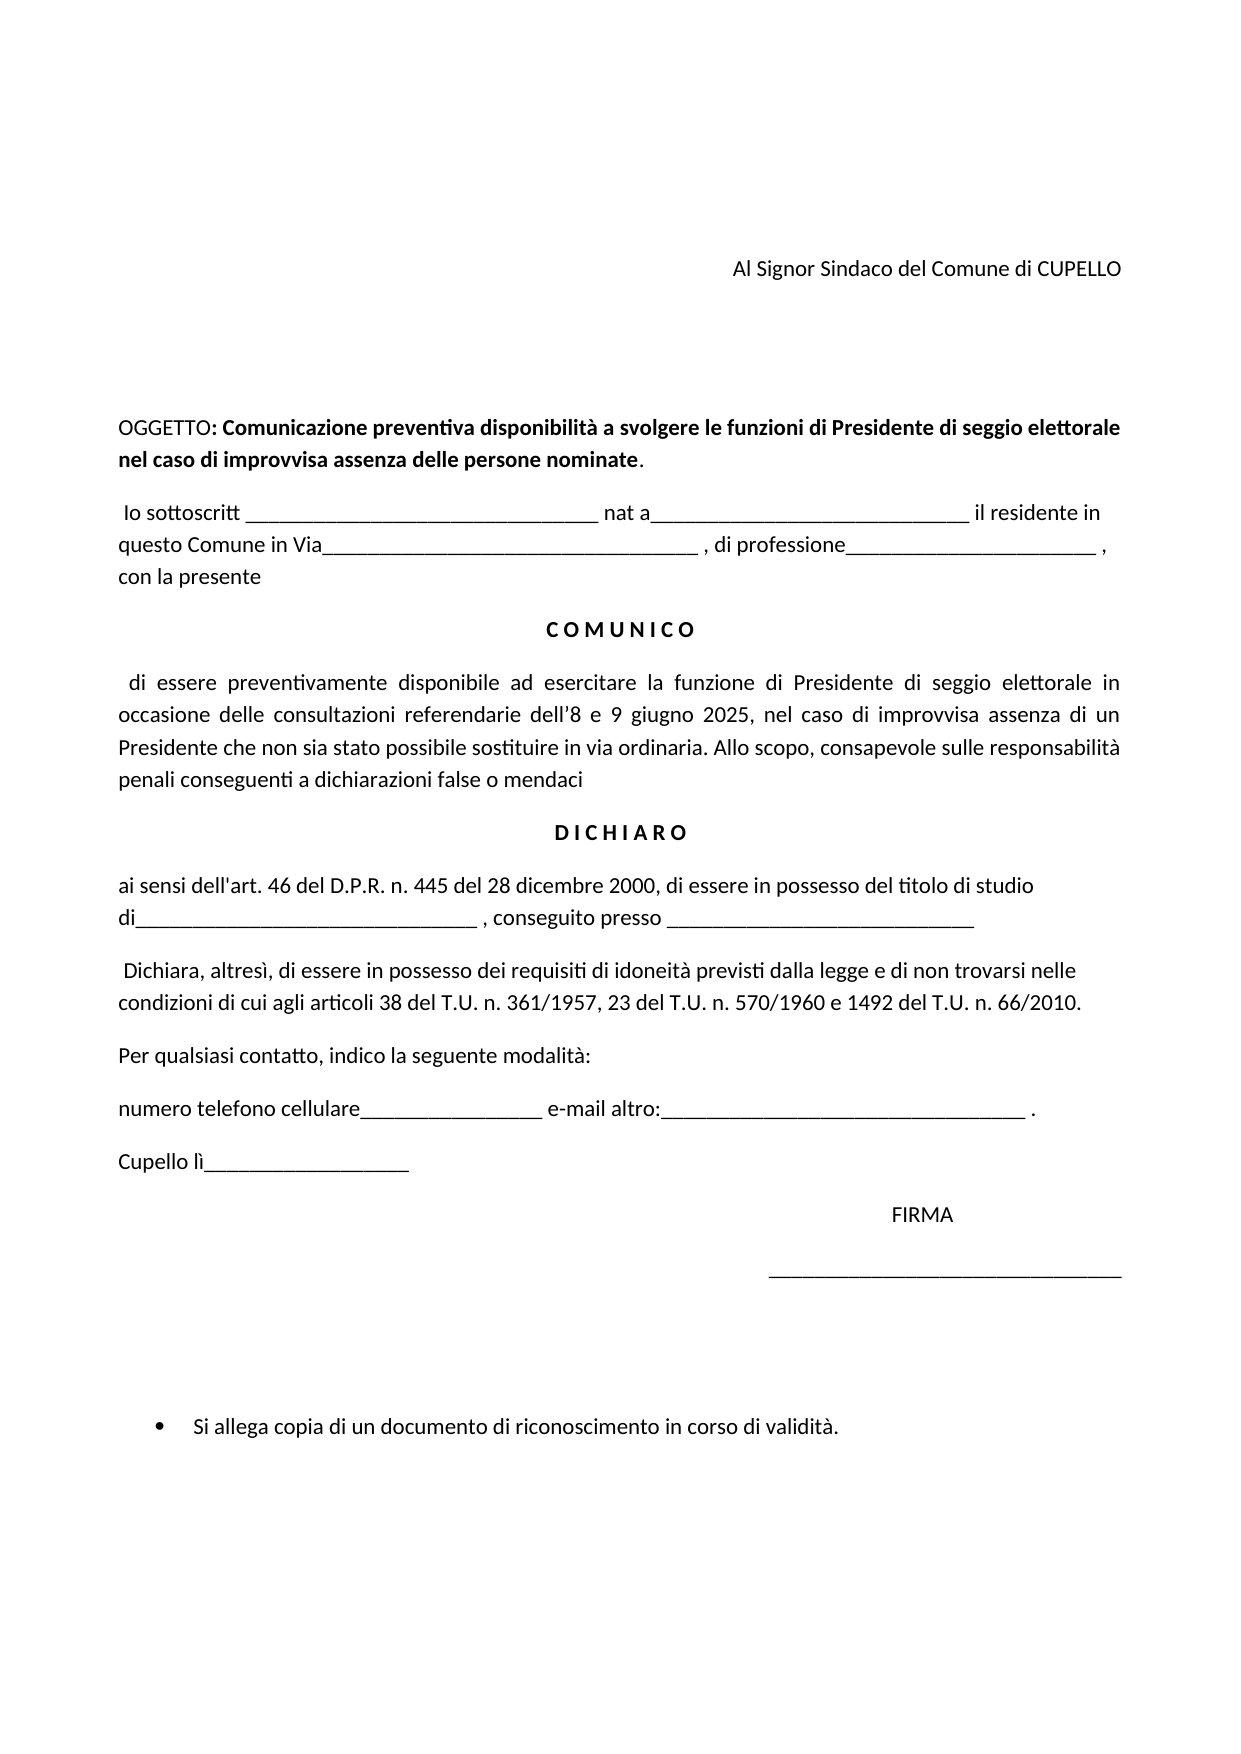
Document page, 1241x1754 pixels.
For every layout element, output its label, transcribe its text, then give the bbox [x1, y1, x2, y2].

text Dichiara, altresì, di essere in possesso dei requisiti di idoneità previsti dalla legge e di non trovarsi nelle condizioni di cui agli articoli 38 del T.U. n. 361/1957, 23 del T.U. n. 570/1960 e 1492 del T.U. n. 66/2010. [118, 956, 1122, 1016]
text Cupello lì__________________ [118, 1147, 1122, 1175]
text C O M U N I C O [118, 615, 1122, 643]
text OGGETTO: Comunicazione preventiva disponibilità a svolgere le funzioni di Presidente di seggio elettorale nel caso di improvvisa assenza delle persone nominate. [118, 413, 1122, 473]
text Al Signor Sindaco del Comune di CUPELLO [118, 254, 1122, 282]
text di essere preventivamente disponibile ad esercitare la funzione di Presidente di seggio elettorale in occasione delle consultazioni referendarie dell’8 e 9 giugno 2025, nel caso di improvvisa assenza di un Presidente che non sia stato possibile sostituire in via ordinaria. Allo scopo, consapevole sulle responsabilità penali conseguenti a dichiarazioni false o mendaci [118, 668, 1122, 793]
list Si allega copia di un documento di riconoscimento in corso di validità. [156, 1412, 1122, 1441]
text Per qualsiasi contatto, indico la seguente modalità: [118, 1041, 1122, 1069]
text FIRMA [118, 1200, 1122, 1228]
text ai sensi dell'art. 46 del D.P.R. n. 445 del 28 dicembre 2000, di essere in possesso del titolo di studio di______________________________ , conseguito presso ___________________________ [118, 871, 1122, 931]
text _______________________________ [118, 1253, 1122, 1281]
text Io sottoscritt _______________________________ nat a____________________________ il residente in questo Comune in Via_________________________________ , di professione______________________ , con la presente [118, 498, 1122, 590]
text D I C H I A R O [118, 818, 1122, 846]
text numero telefono cellulare________________ e-mail altro:________________________________ . [118, 1094, 1122, 1122]
